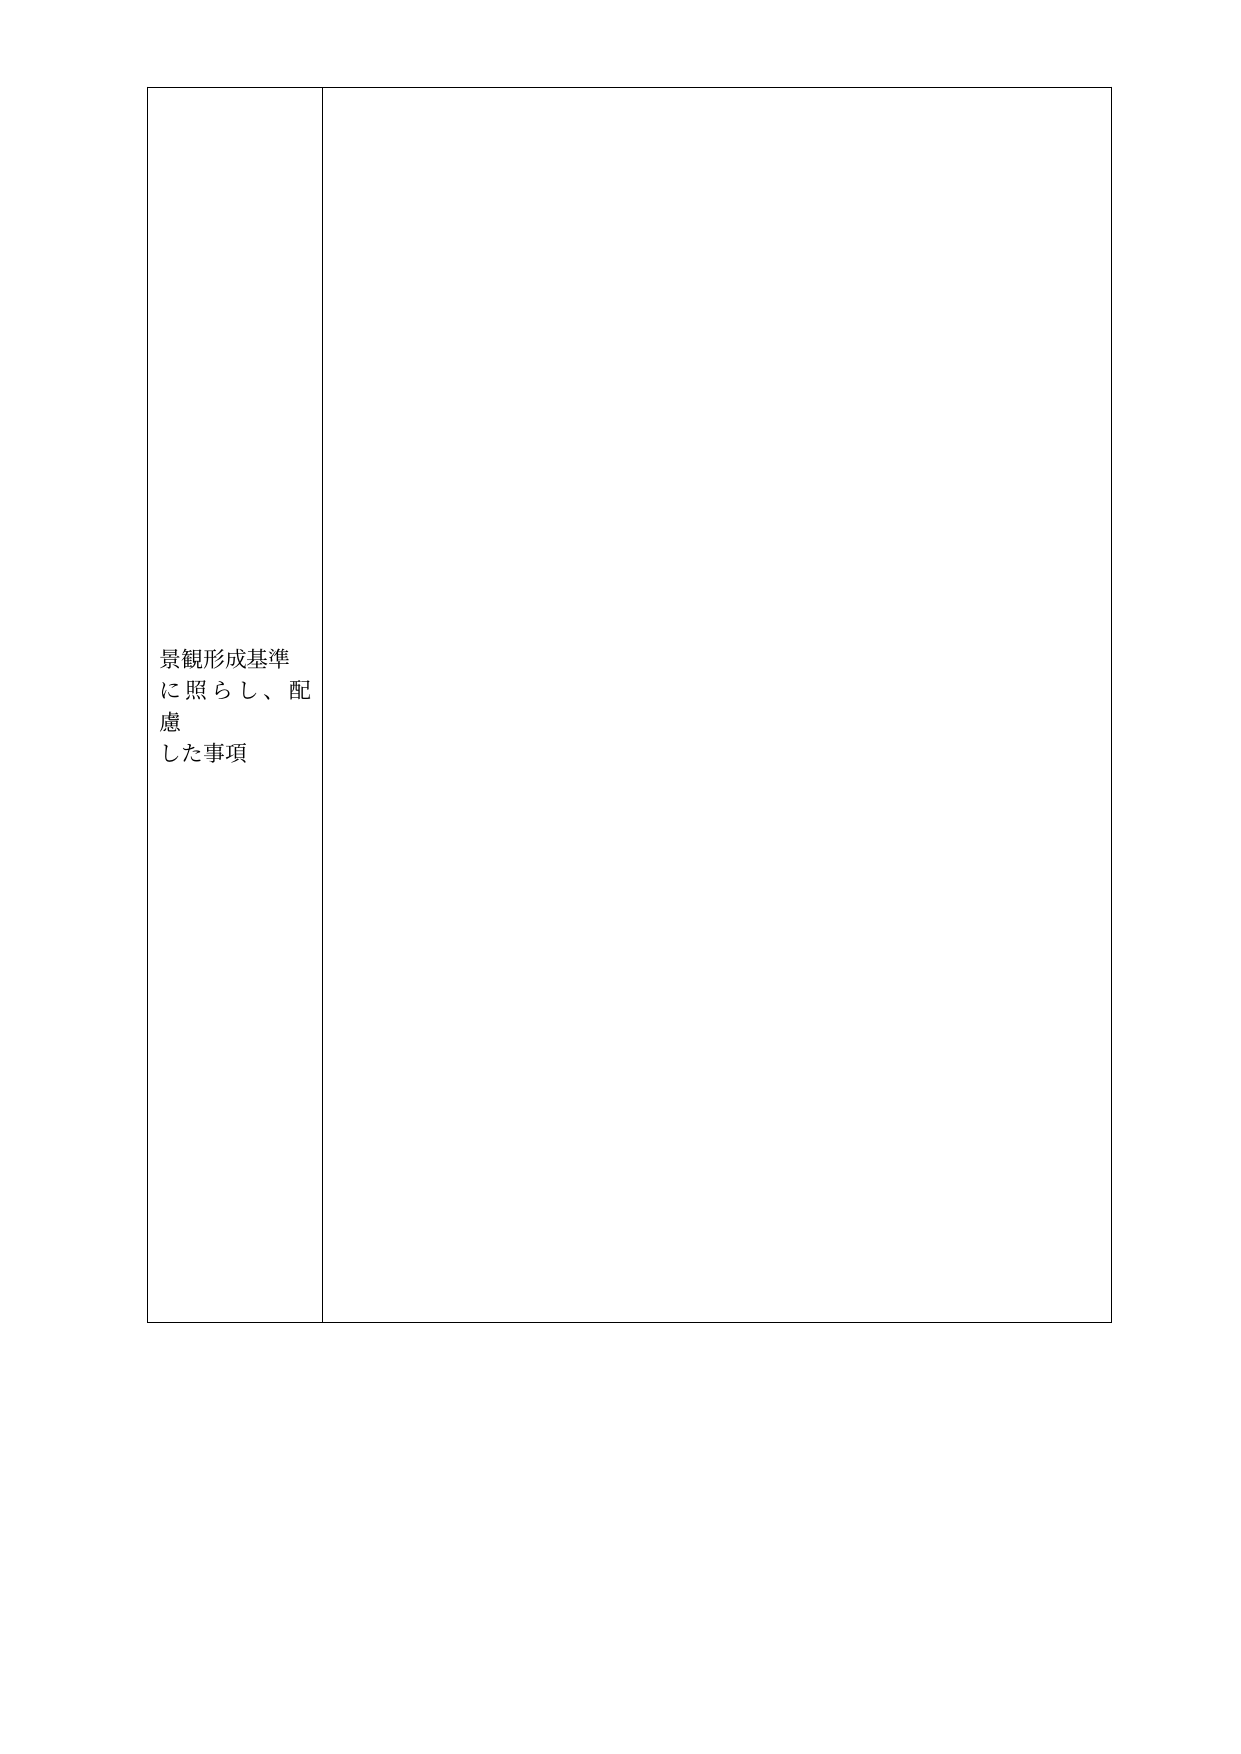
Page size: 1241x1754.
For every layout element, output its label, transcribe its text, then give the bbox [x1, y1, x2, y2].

table_cell [323, 88, 1111, 1322]
table_cell 景観形成基準 に照らし、配慮 した事項 [148, 88, 322, 1322]
